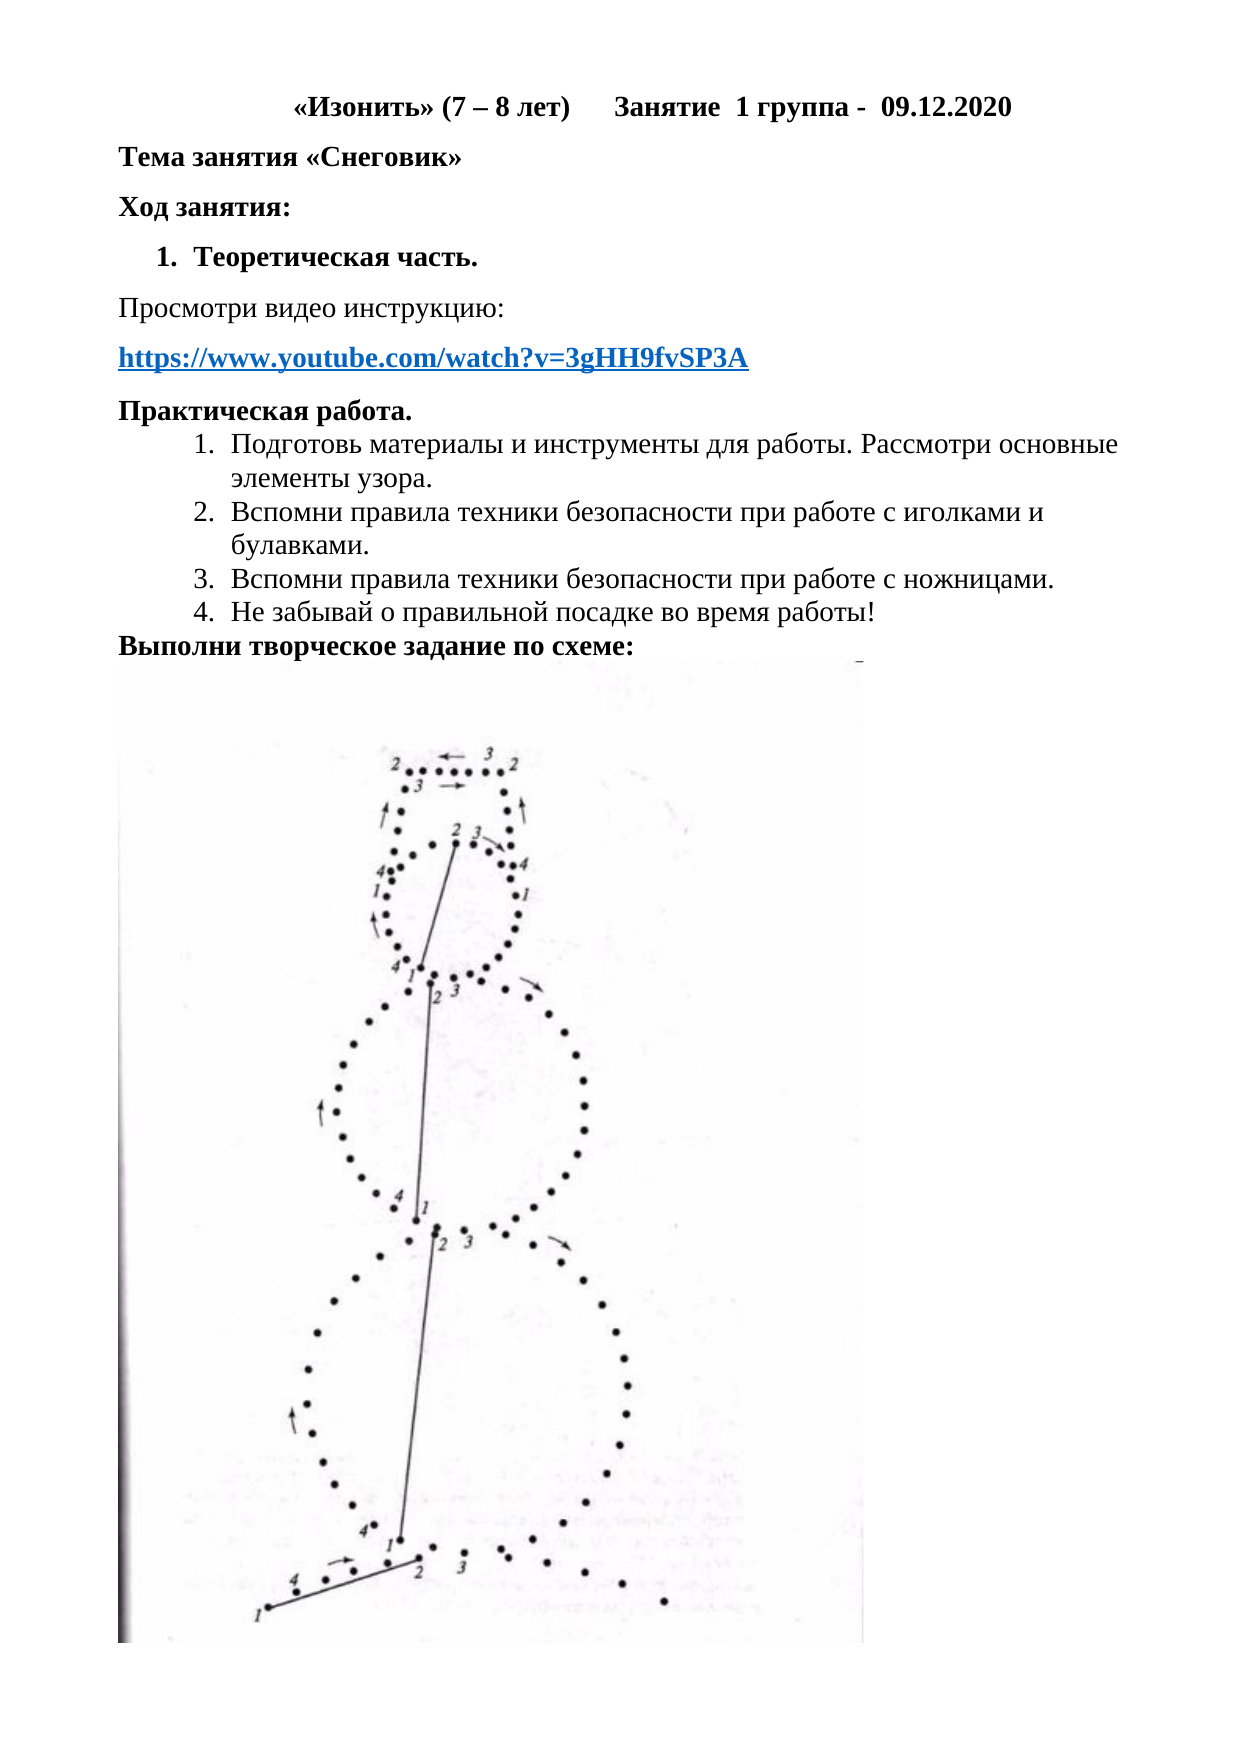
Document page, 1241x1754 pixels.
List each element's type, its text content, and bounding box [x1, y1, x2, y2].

text Практическая работа. [118, 393, 1187, 427]
list Подготовь материалы и инструменты для работы. Рассмотри основные элементы узора. [193, 427, 1187, 494]
list Не забывай о правильной посадке во время работы! [193, 594, 1187, 628]
list Теоретическая часть. [156, 239, 1187, 273]
text Ход занятия: [118, 189, 1187, 223]
text «Изонить» (7 – 8 лет) Занятие 1 группа - 09.12.2020 [118, 89, 1187, 122]
list Вспомни правила техники безопасности при работе с ножницами. [193, 561, 1187, 594]
text Тема занятия «Снеговик» [118, 139, 1187, 172]
list Вспомни правила техники безопасности при работе с иголками и булавками. [193, 494, 1187, 561]
text https://www.youtube.com/watch?v=3gHH9fvSP3A [118, 340, 1187, 374]
picture [118, 661, 864, 1643]
text Выполни творческое задание по схеме: [118, 628, 1187, 661]
text Просмотри видео инструкцию: [118, 290, 1187, 323]
